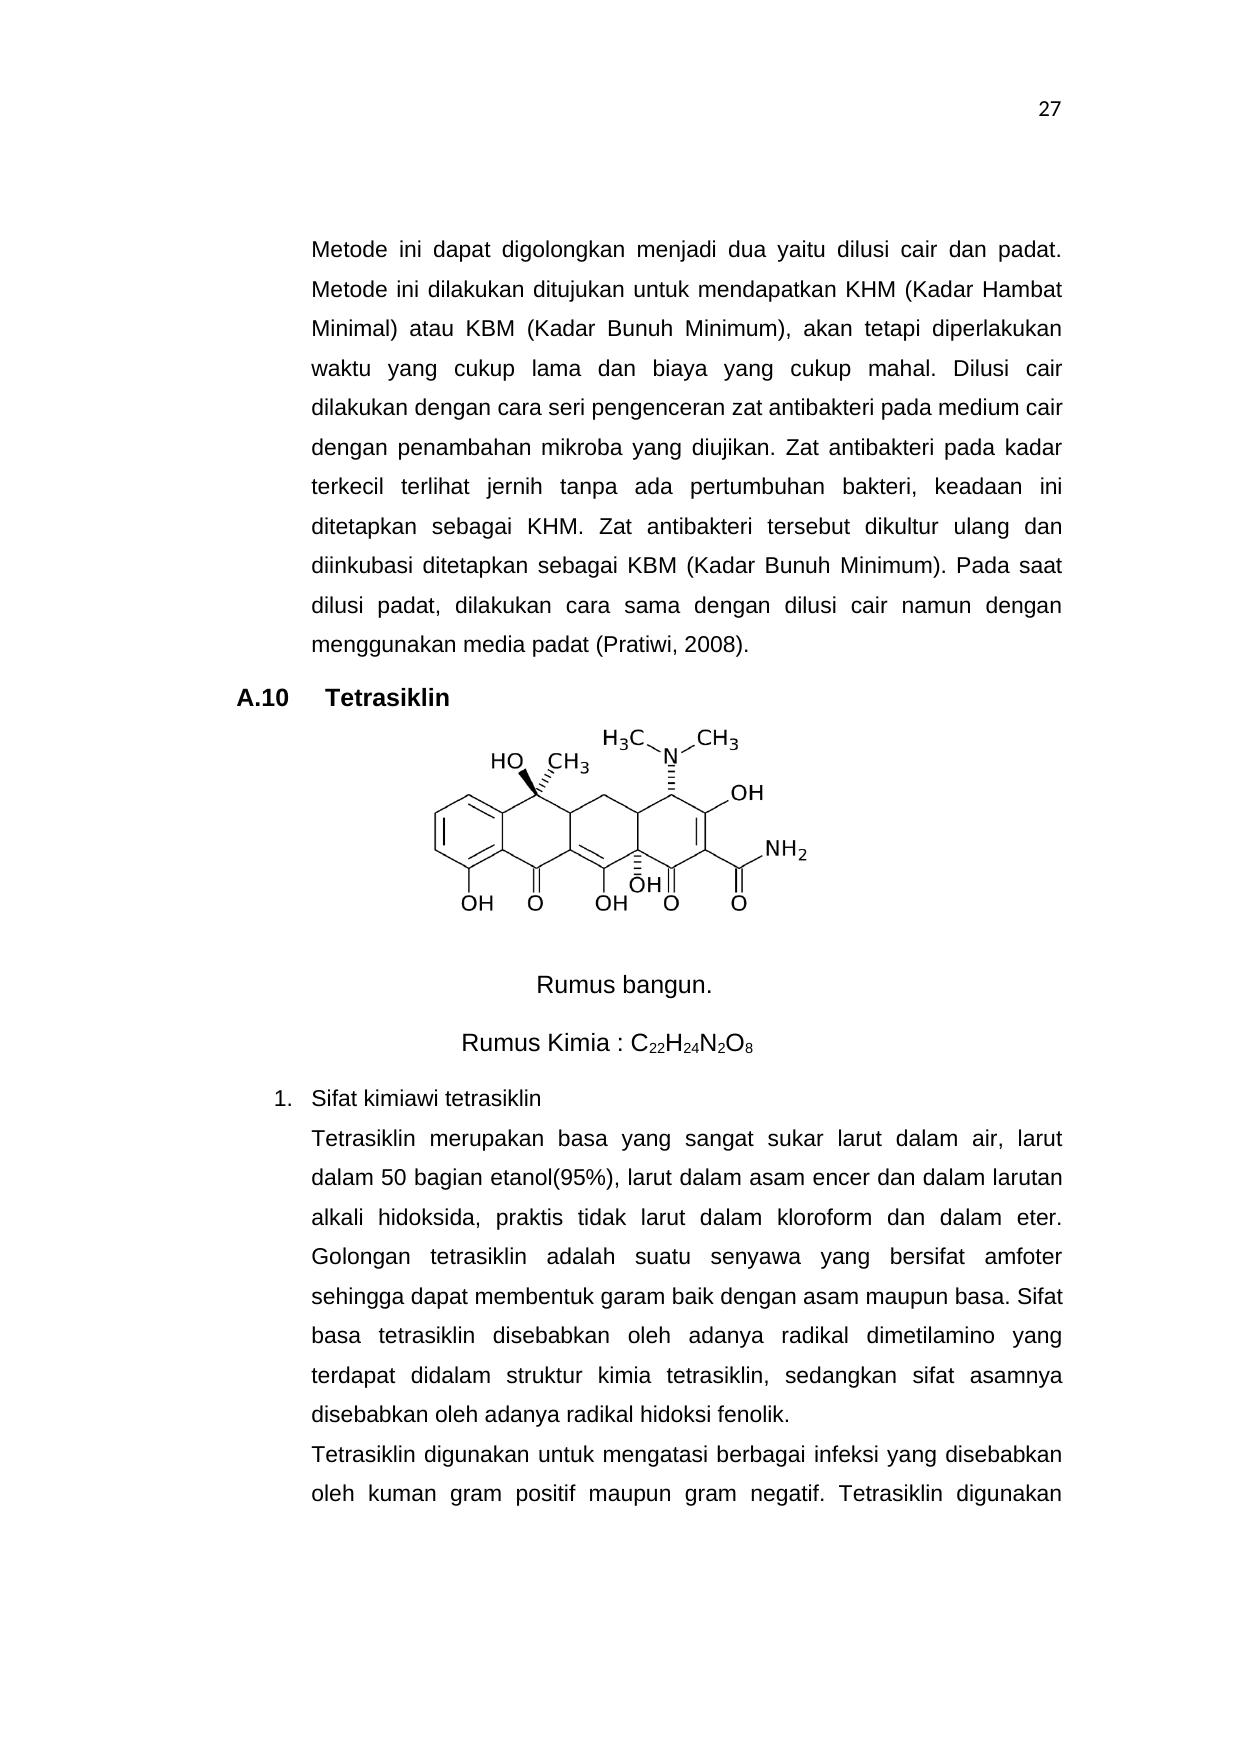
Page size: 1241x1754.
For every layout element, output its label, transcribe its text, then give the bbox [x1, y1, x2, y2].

text Rumus bangun. [236, 741, 1063, 999]
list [311, 1441, 1063, 1507]
picture [430, 726, 810, 741]
list Sifat kimiawi tetrasiklin [274, 1085, 1063, 1112]
list Metode ini dapat digolongkan menjadi dua yaitu dilusi cair dan padat. Metode ini dilakukan ditujukan untuk mendapatkan KHM (Kadar Hambat Minimal) atau KBM (Kadar Bunuh Minimum), akan tetapi diperlakukan waktu yang cukup lama dan biaya yang cukup mahal. Dilusi cair dilakukan dengan cara seri pengenceran zat antibakteri pada medium cair dengan penambahan mikroba yang diujikan. Zat antibakteri pada kadar terkecil terlihat jernih tanpa ada pertumbuhan bakteri, keadaan ini ditetapkan sebagai KHM. Zat antibakteri tersebut dikultur ulang dan diinkubasi ditetapkan sebagai KBM (Kadar Bunuh Minimum). Pada saat dilusi padat, dilakukan cara sama dengan dilusi cair namun dengan menggunakan media padat (Pratiwi, 2008). [311, 236, 1063, 657]
list Tetrasiklin merupakan basa yang sangat sukar larut dalam air, larut dalam 50 bagian etanol(95%), larut dalam asam encer dan dalam larutan alkali hidoksida, praktis tidak larut dalam kloroform dan dalam eter. Golongan tetrasiklin adalah suatu senyawa yang bersifat amfoter sehingga dapat membentuk garam baik dengan asam maupun basa. Sifat basa tetrasiklin disebabkan oleh adanya radikal dimetilamino yang terdapat didalam struktur kimia tetrasiklin, sedangkan sifat asamnya disebabkan oleh adanya radikal hidoksi fenolik. [311, 1125, 1063, 1428]
text Rumus Kimia : C22H24N2O8 [236, 1028, 1063, 1057]
text A.10 Tetrasiklin [236, 683, 1063, 712]
